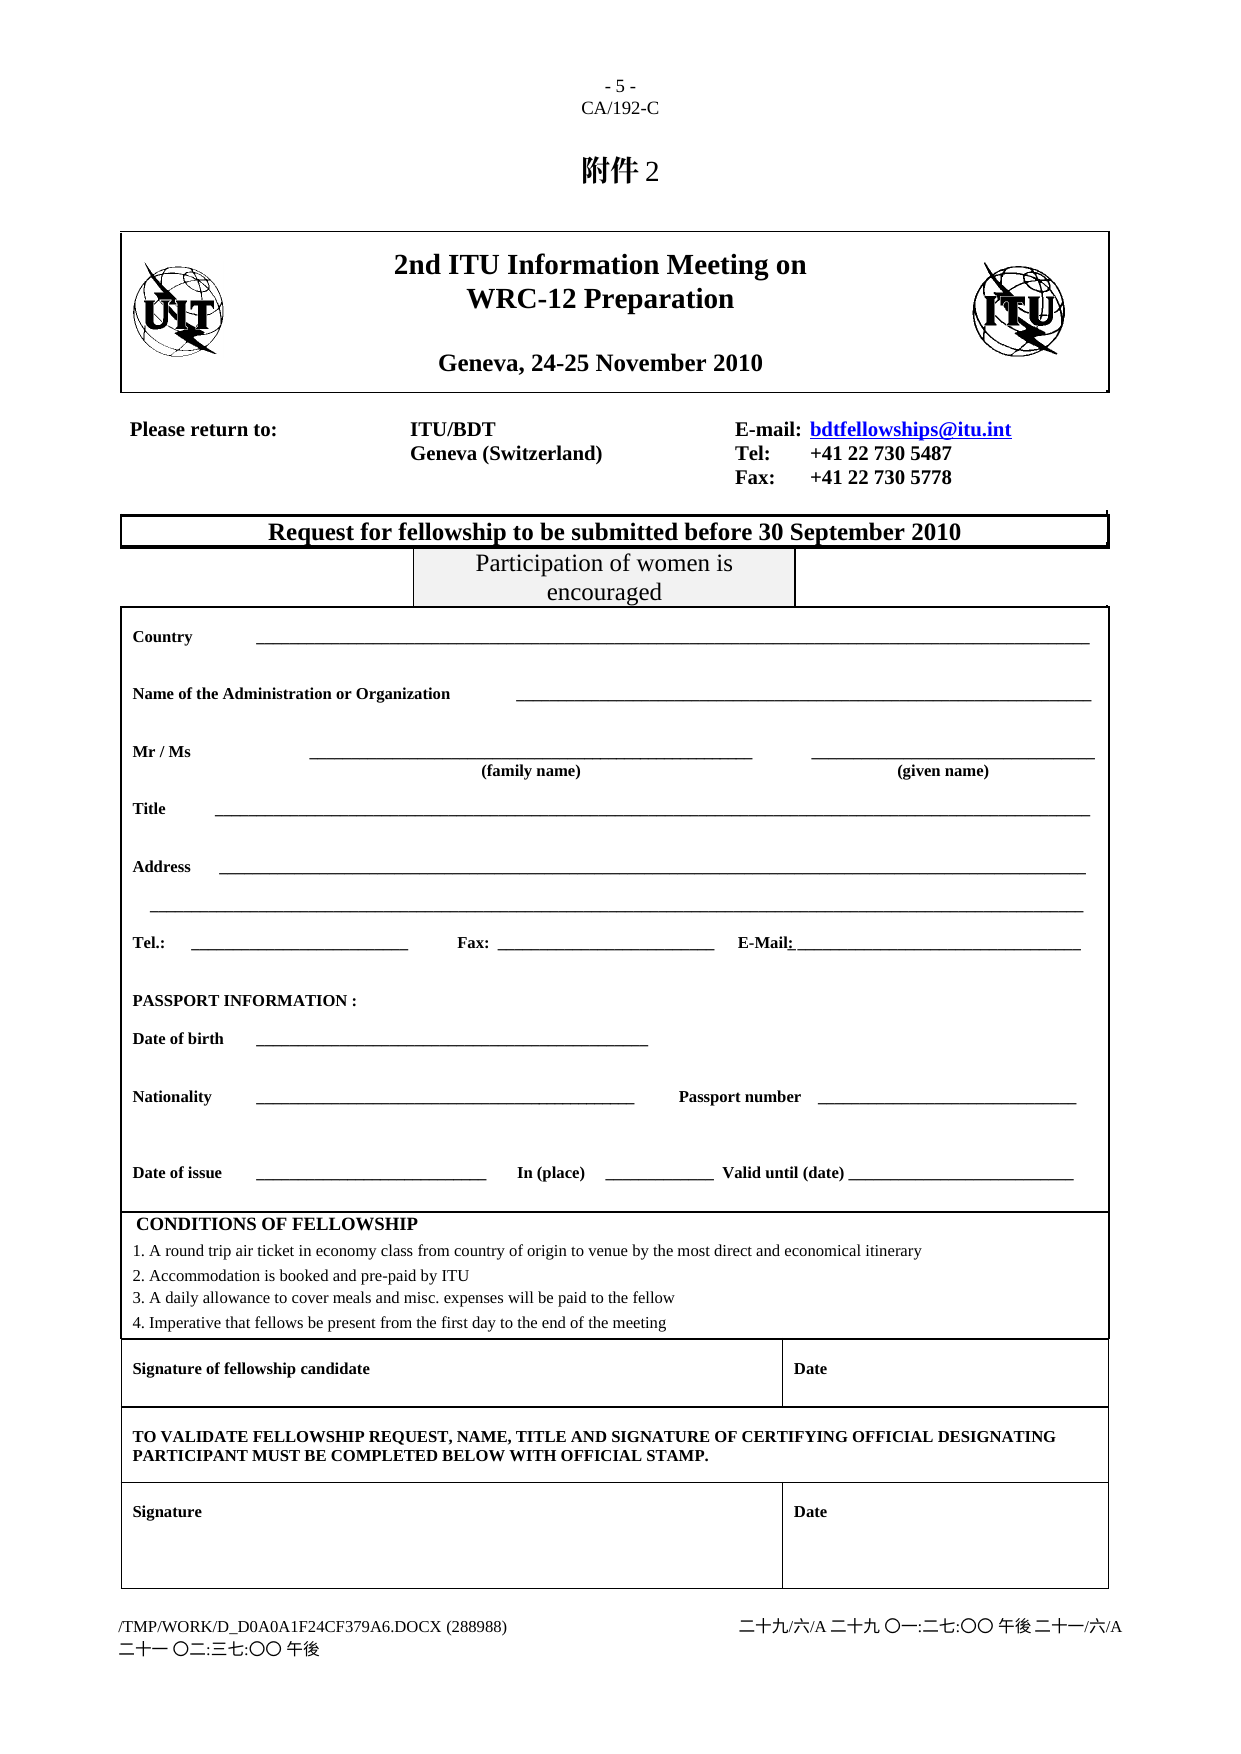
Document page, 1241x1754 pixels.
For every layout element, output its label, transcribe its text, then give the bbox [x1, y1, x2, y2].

table_cell ITU/BDT Geneva (Switzerland) [399, 393, 723, 513]
table_cell Date [783, 1340, 1108, 1406]
table_cell Participation of women is encouraged [414, 549, 794, 606]
table_cell Please return to: [118, 392, 399, 513]
table_cell TO VALIDATE FELLOWSHIP REQUEST, NAME, TITLE AND SIGNATURE OF CERTIFYING OFFICIAL DESIGNATING PARTICIPANT MUST BE COMPLETED BELOW WITH OFFICIAL STAMP. [122, 1408, 1108, 1482]
table_cell CONDITIONS OF FELLOWSHIP [122, 1213, 1108, 1238]
table_cell Signature of fellowship candidate [122, 1340, 782, 1406]
table_header [122, 232, 241, 392]
table_cell [118, 545, 413, 606]
title 附件2 [118, 148, 1122, 189]
table_cell Country ____________________________________________________________________________________________________ Name of the Administration or Organization _____________________________________________________________________ Mr / Ms _________________________________ __________________________________ (family name) (given name) Title _________________________________________________________________________________________________________ [122, 608, 1108, 837]
table_cell 1. A round trip air ticket in economy class from country of origin to venue by the most direct and economical itinerary [122, 1238, 1108, 1263]
table_cell [796, 549, 1107, 606]
table_cell E-mail: bdtfellowships@itu.int Tel: +41 22 730 5487 Fax: +41 22 730 5778 [724, 393, 1107, 513]
table_cell Signature [122, 1483, 782, 1588]
table_cell Date [783, 1483, 1108, 1588]
table_cell 3. A daily allowance to cover meals and misc. expenses will be paid to the fellow [122, 1288, 1108, 1313]
table_cell 2. Accommodation is booked and pre-paid by ITU [122, 1263, 1108, 1288]
picture [132, 261, 224, 358]
table_cell Request for fellowship to be submitted before 30 September 2010 [122, 517, 1107, 545]
table_header [960, 232, 1108, 392]
picture [971, 261, 1066, 358]
table_cell 4. Imperative that fellows be present from the first day to the end of the meeting [122, 1313, 1108, 1338]
table_cell Address ________________________________________________________________________________________________________ ________________________________________________________________________________________________________________ Tel.: __________________________ Fax: __________________________ E-Mail : __________________________________ PASSPORT INFORMATION : Date of birth _______________________________________________ Nationality _________________________________ Passport number _______________________________ Date of issue __________ In (place) _____________ Valid until (date) ___________________________ [122, 838, 1108, 1211]
table_header 2nd ITU Information Meeting on WRC-12 Preparation Geneva, 24-25 November 2010 [241, 232, 960, 392]
